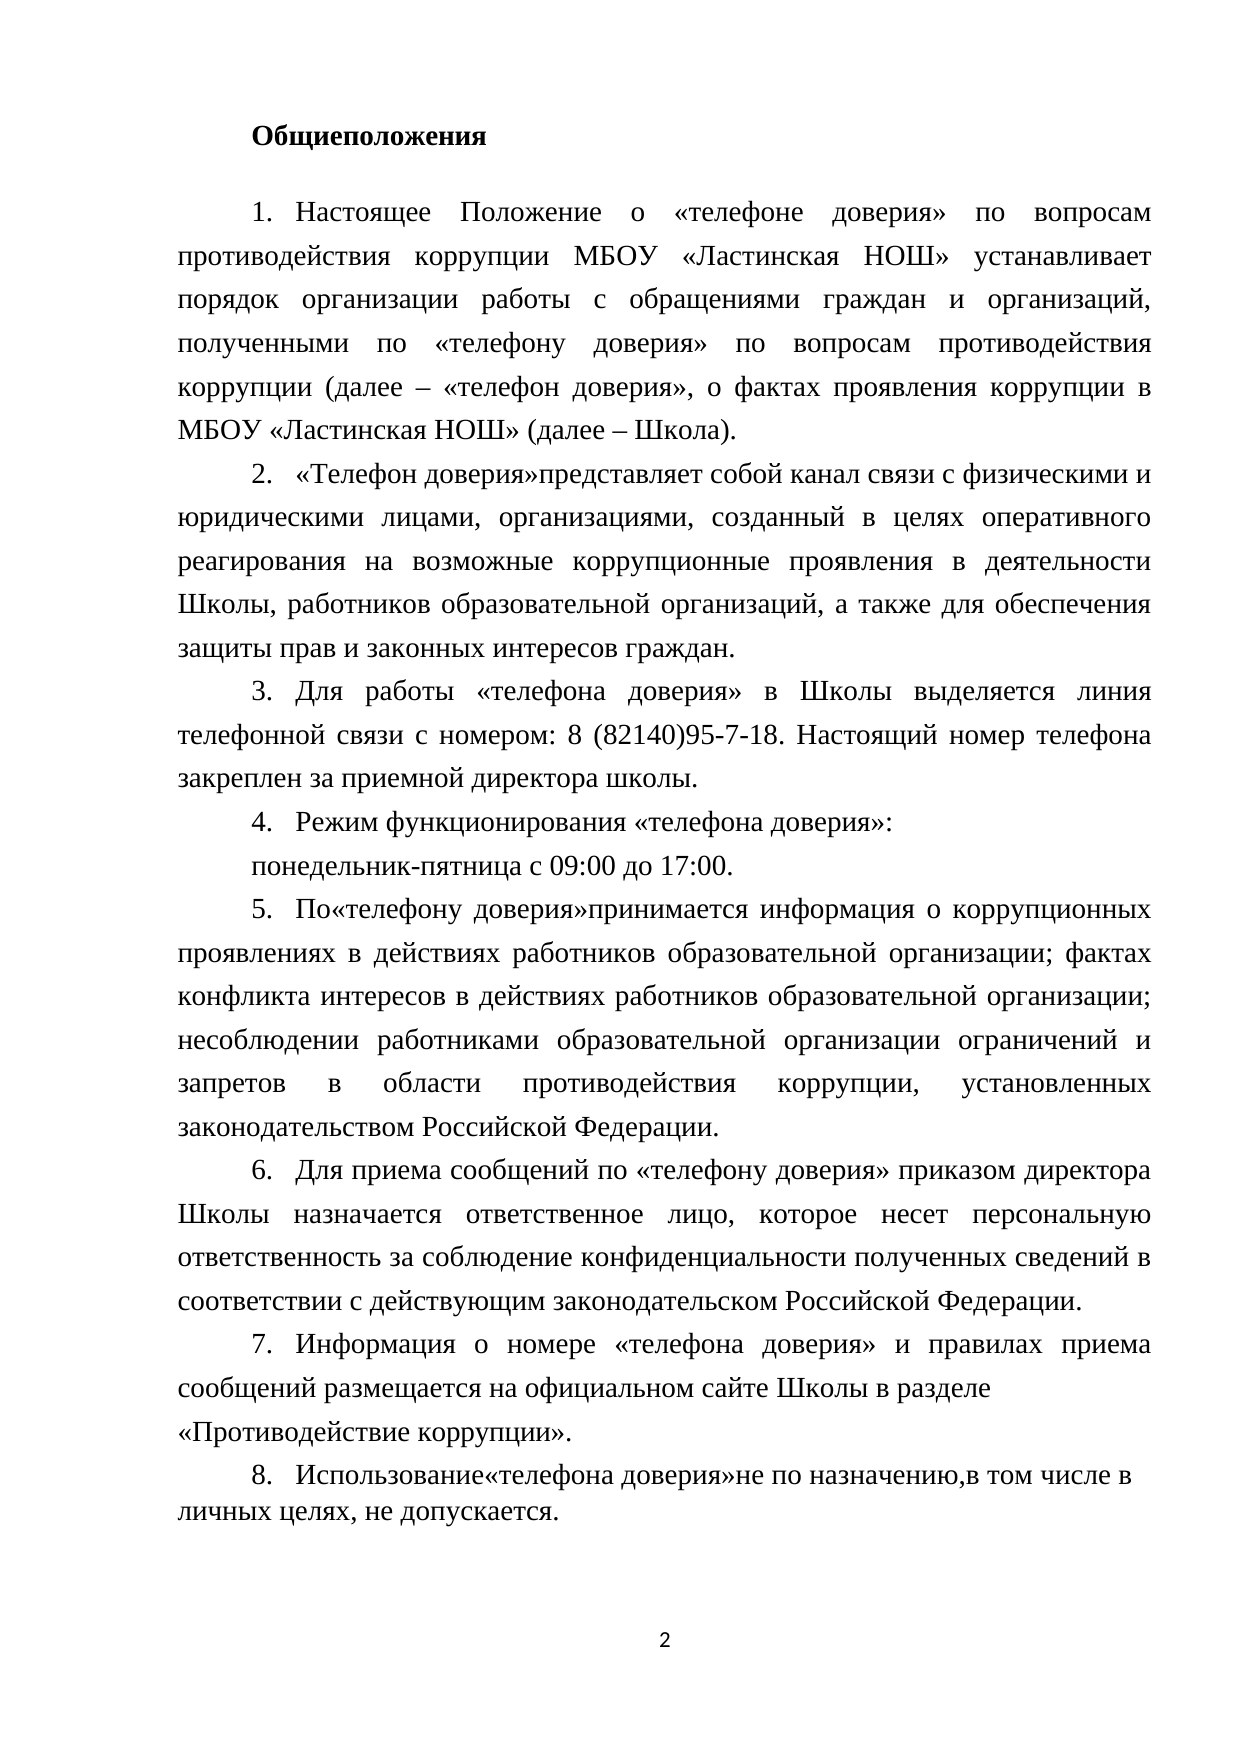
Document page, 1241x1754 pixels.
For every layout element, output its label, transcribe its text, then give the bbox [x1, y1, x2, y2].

list Режим функционирования «телефона доверия»: [177, 804, 1152, 838]
list Настоящее Положение о «телефоне доверия» по вопросам противодействия коррупции МБОУ «Ластинская НОШ» устанавливает порядок организации работы с обращениями граждан и организаций, полученными по «телефону доверия» по вопросам противодействия коррупции (далее – «телефон доверия», о фактах проявления коррупции в МБОУ «Ластинская НОШ» (далее – Школа). [177, 194, 1152, 446]
list Информация о номере «телефона доверия» и правилах приема сообщений размещается на официальном сайте Школы в разделе [177, 1327, 1152, 1404]
list Для приема сообщений по «телефону доверия» приказом директора Школы назначается ответственное лицо, которое несет персональную ответственность за соблюдение конфиденциальности полученных сведений в соответствии с действующим законодательском Российской Федерации. [177, 1152, 1152, 1317]
list понедельник-пятница с 09:00 до 17:00. [251, 848, 1152, 881]
text «Противодействие коррупции». [177, 1414, 1163, 1447]
list Использование«телефона доверия»не по назначению,в том числе в личных целях, не допускается. [177, 1457, 1133, 1526]
list «Телефон доверия»представляет собой канал связи с физическими и юридическими лицами, организациями, созданный в целях оперативного реагирования на возможные коррупционные проявления в деятельности Школы, работников образовательной организаций, а также для обеспечения защиты прав и законных интересов граждан. [177, 456, 1152, 663]
list По«телефону доверия»принимается информация о коррупционных проявлениях в действиях работников образовательной организации; фактах конфликта интересов в действиях работников образовательной организации; несоблюдении работниками образовательной организации ограничений и запретов в области противодействия коррупции, установленных законодательством Российской Федерации. [177, 891, 1152, 1142]
list Для работы «телефона доверия» в Школы выделяется линия телефонной связи с номером: 8 (82140)95-7-18. Настоящий номер телефона закреплен за приемной директора школы. [177, 673, 1152, 794]
